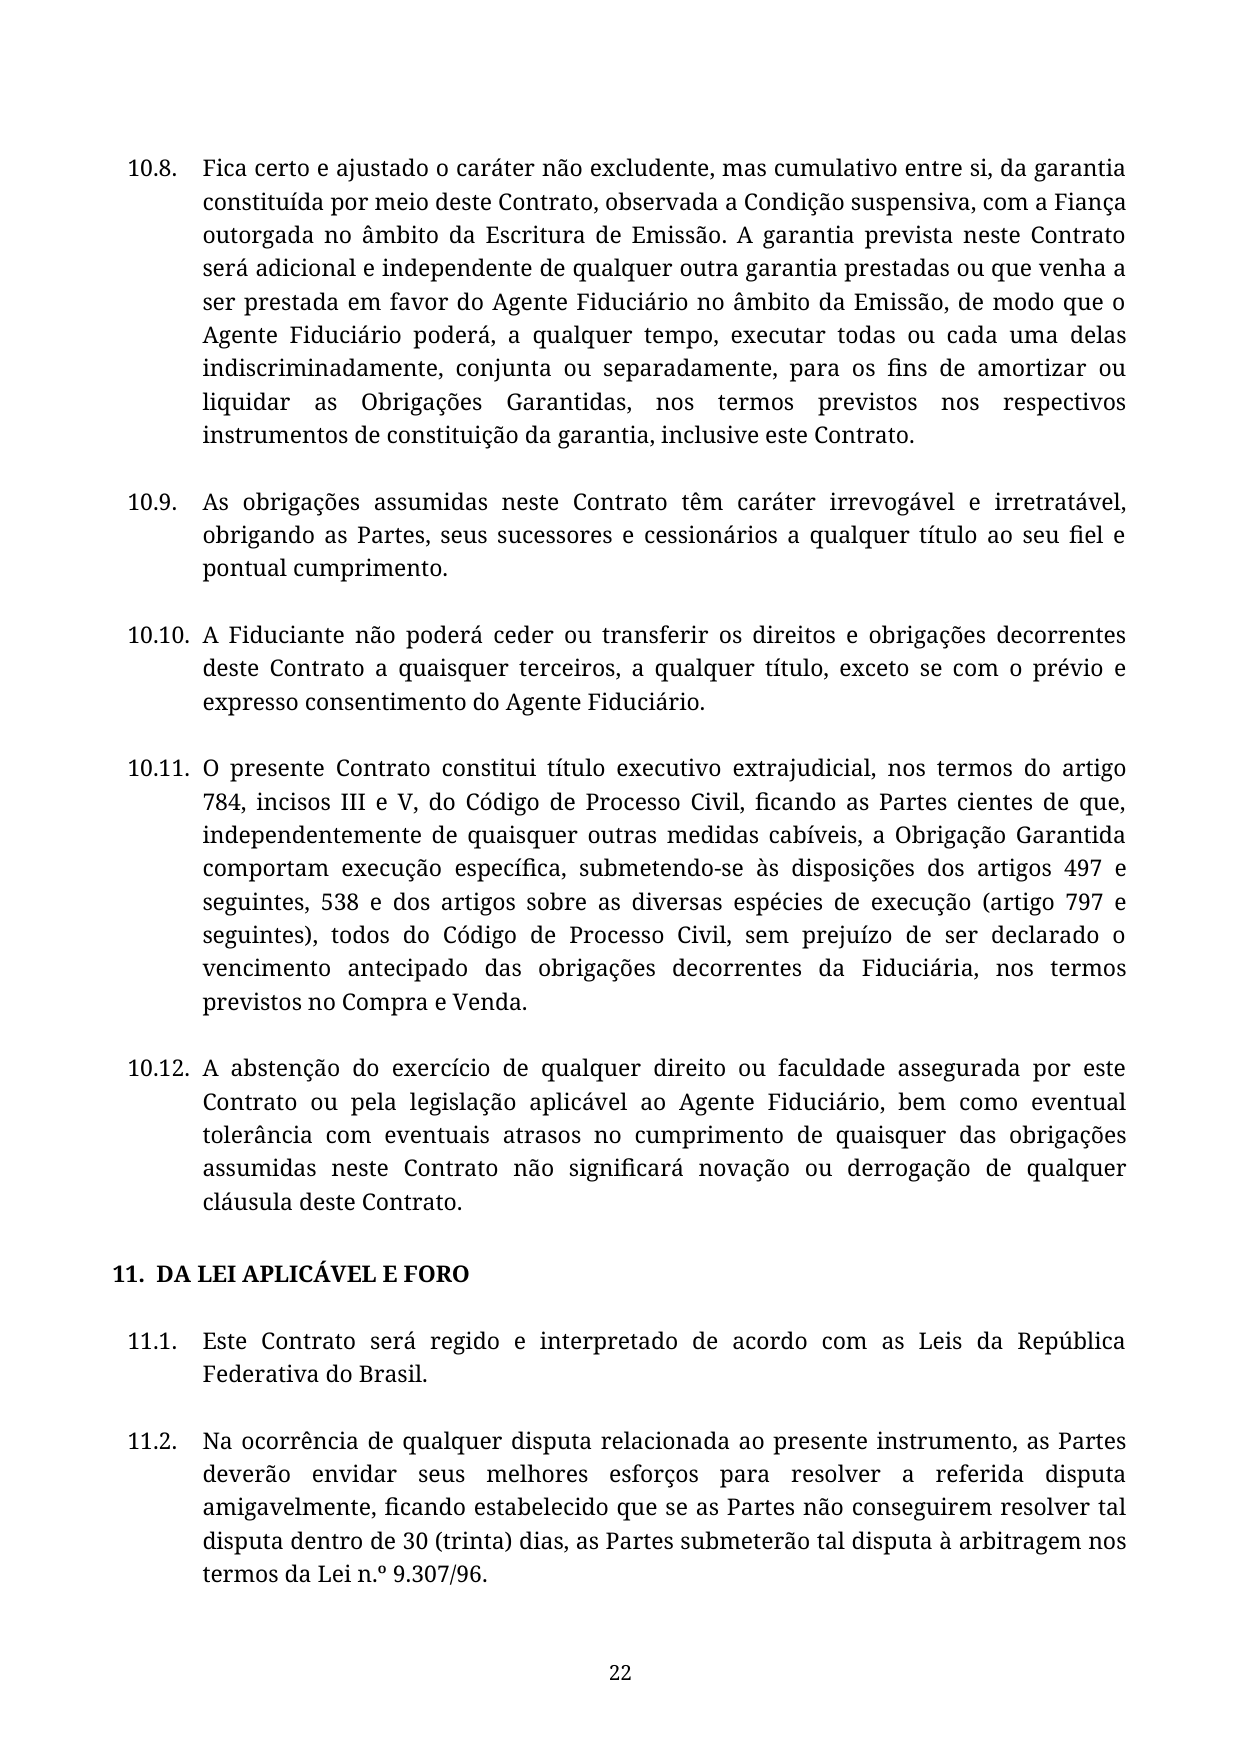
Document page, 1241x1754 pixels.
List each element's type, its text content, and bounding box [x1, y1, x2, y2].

text Fica certo e ajustado o caráter não excludente, mas cumulativo entre si, da garantia constituída por meio deste Contrato, observada a Condição suspensiva, com a Fiança outorgada no âmbito da Escritura de Emissão. A garantia prevista neste Contrato será adicional e independente de qualquer outra garantia prestadas ou que venha a ser prestada em favor do Agente Fiduciário no âmbito da Emissão, de modo que o Agente Fiduciário poderá, a qualquer tempo, executar todas ou cada uma delas indiscriminadamente, conjunta ou separadamente, para os fins de amortizar ou liquidar as Obrigações Garantidas, nos termos previstos nos respectivos instrumentos de constituição da garantia, inclusive este Contrato. [127, 150, 1128, 450]
subtitle DA LEI APLICÁVEL E FORO [112, 1256, 1128, 1289]
text A Fiduciante não poderá ceder ou transferir os direitos e obrigações decorrentes deste Contrato a quaisquer terceiros, a qualquer título, exceto se com o prévio e expresso consentimento do Agente Fiduciário. [127, 617, 1128, 717]
text O presente Contrato constitui título executivo extrajudicial, nos termos do artigo 784, incisos III e V, do Código de Processo Civil, ficando as Partes cientes de que, independentemente de quaisquer outras medidas cabíveis, a Obrigação Garantida comportam execução específica, submetendo-se às disposições dos artigos 497 e seguintes, 538 e dos artigos sobre as diversas espécies de execução (artigo 797 e seguintes), todos do Código de Processo Civil, sem prejuízo de ser declarado o vencimento antecipado das obrigações decorrentes da Fiduciária, nos termos previstos no Compra e Venda. [127, 750, 1128, 1017]
text Este Contrato será regido e interpretado de acordo com as Leis da República Federativa do Brasil. [127, 1322, 1128, 1389]
text A abstenção do exercício de qualquer direito ou faculdade assegurada por este Contrato ou pela legislação aplicável ao Agente Fiduciário, bem como eventual tolerância com eventuais atrasos no cumprimento de quaisquer das obrigações assumidas neste Contrato não significará novação ou derrogação de qualquer cláusula deste Contrato. [127, 1050, 1128, 1217]
text As obrigações assumidas neste Contrato têm caráter irrevogável e irretratável, obrigando as Partes, seus sucessores e cessionários a qualquer título ao seu fiel e pontual cumprimento. [127, 483, 1128, 583]
text Na ocorrência de qualquer disputa relacionada ao presente instrumento, as Partes deverão envidar seus melhores esforços para resolver a referida disputa amigavelmente, ficando estabelecido que se as Partes não conseguirem resolver tal disputa dentro de 30 (trinta) dias, as Partes submeterão tal disputa à arbitragem nos termos da Lei n.º 9.307/96. [127, 1422, 1128, 1589]
